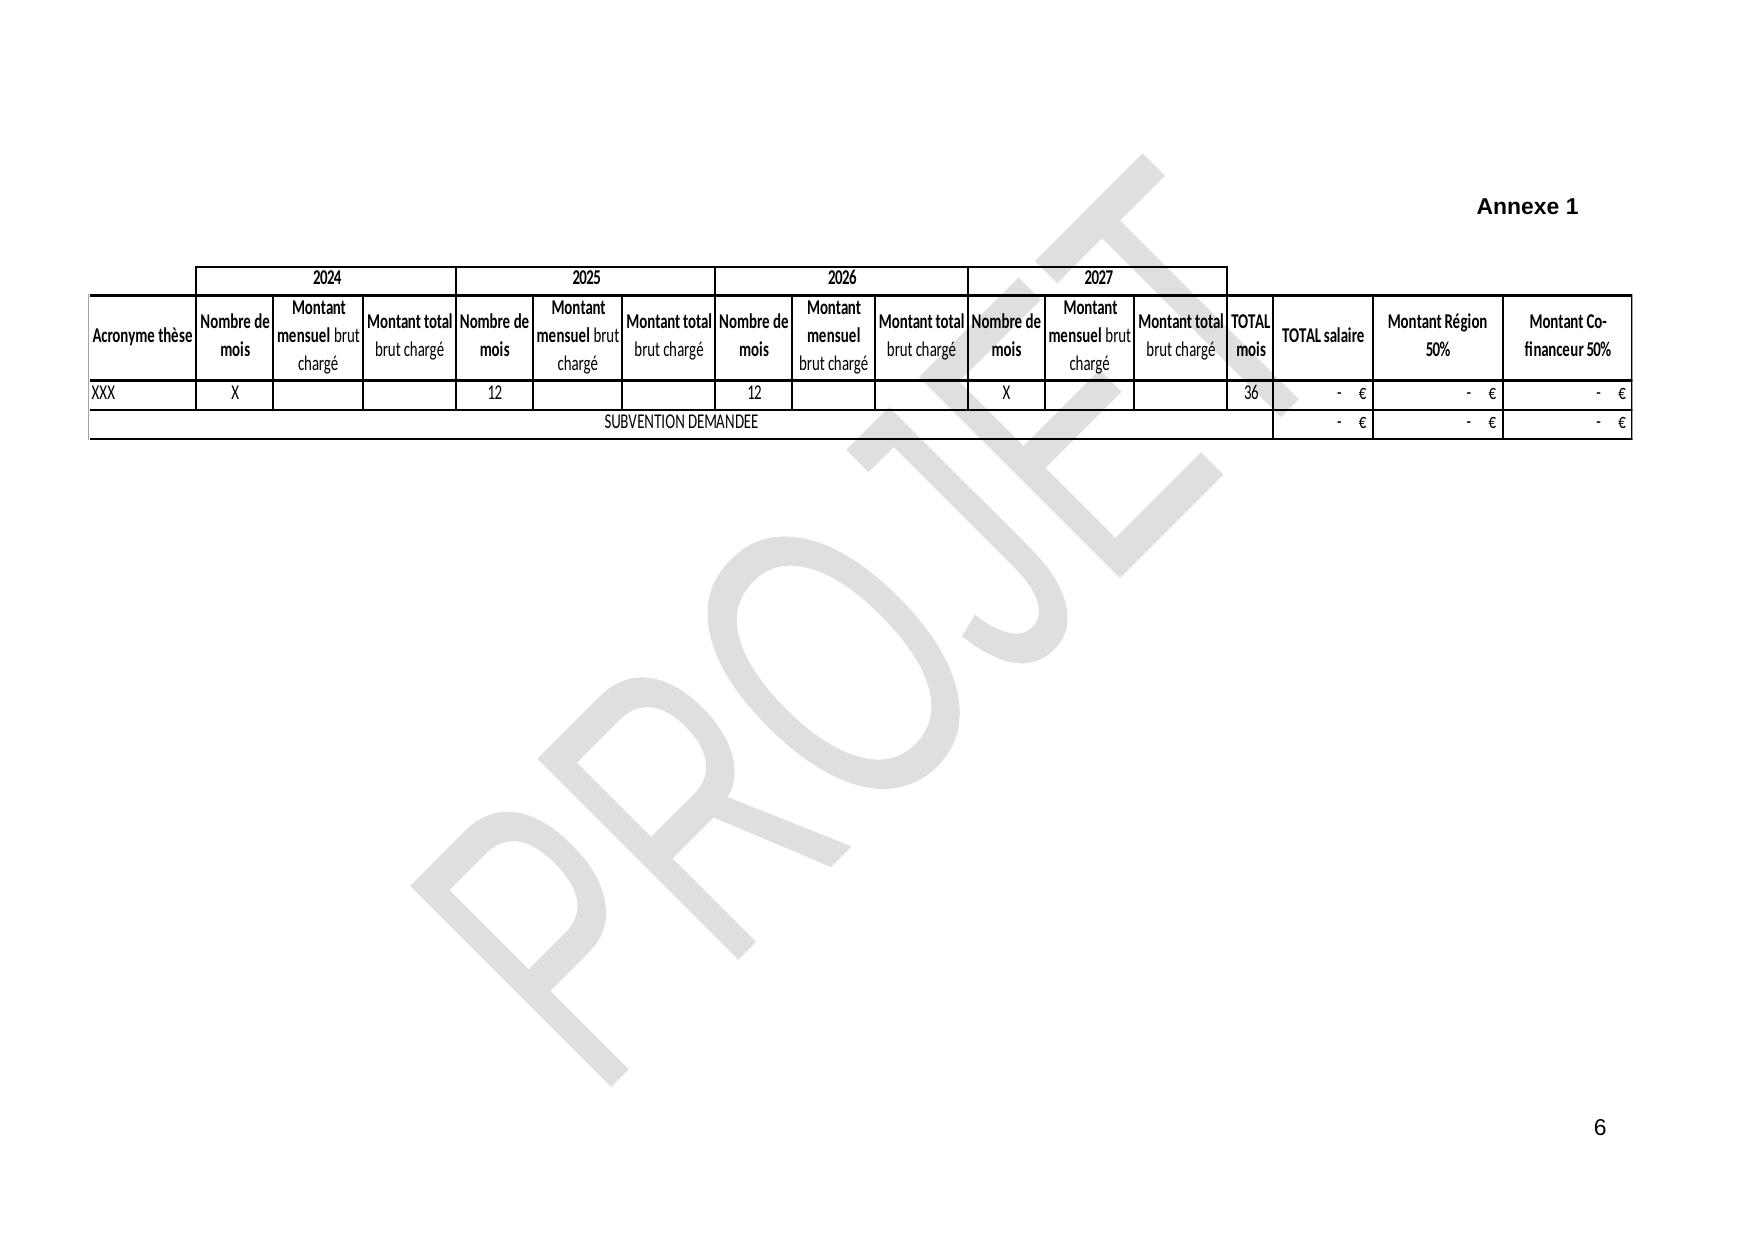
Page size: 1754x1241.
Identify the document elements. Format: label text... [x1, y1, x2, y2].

text Annexe 1 [148, 193, 1606, 219]
